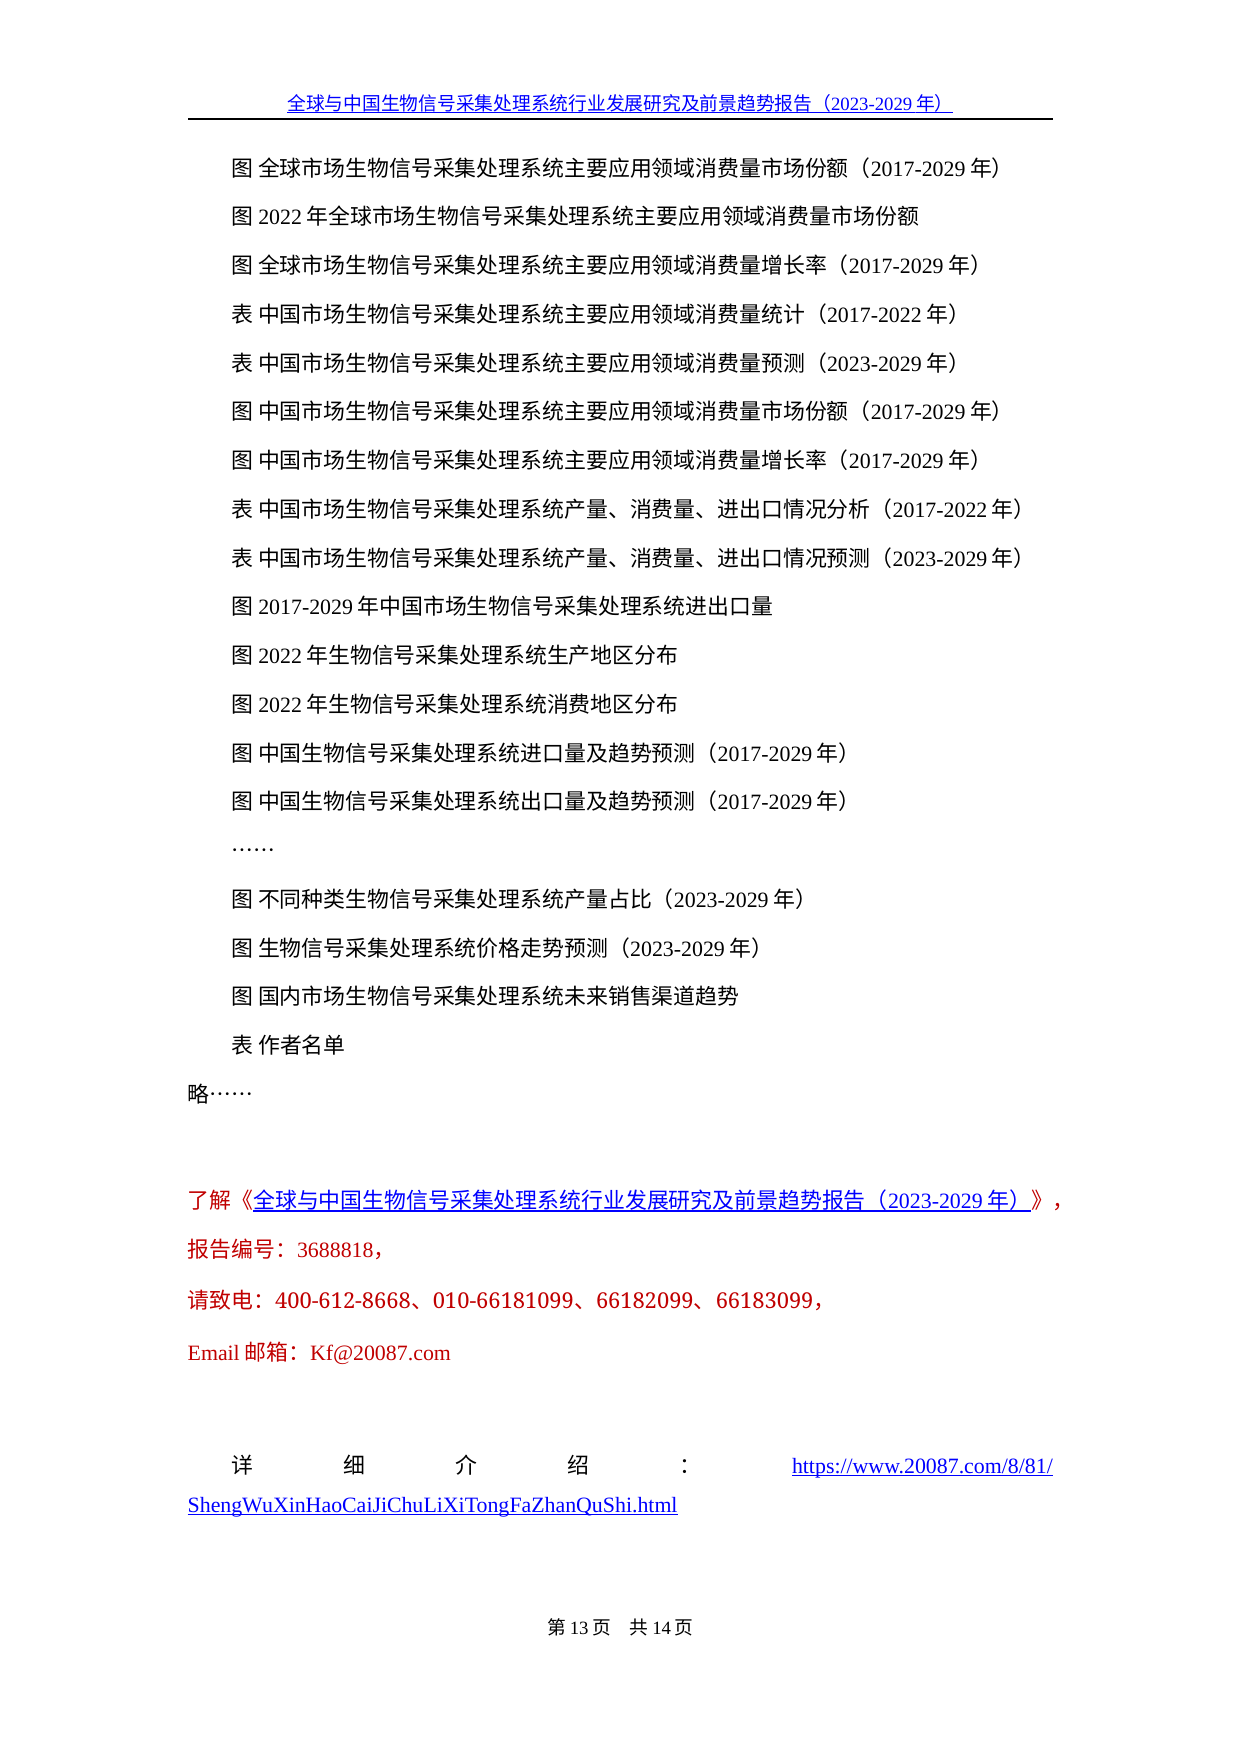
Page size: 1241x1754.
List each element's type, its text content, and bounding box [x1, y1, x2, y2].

text 详细介绍：https://www.20087.com/8/81/ShengWuXinHaoCaiJiChuLiXiTongFaZhanQuShi.html [187, 1448, 1053, 1521]
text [187, 150, 1053, 1109]
text Email邮箱：Kf@20087.com [187, 1335, 1053, 1367]
text 请致电：400-612-8668、010-66181099、66182099、66183099， [187, 1283, 1053, 1316]
text 了解《全球与中国生物信号采集处理系统行业发展研究及前景趋势报告（2023-2029年）》，报告编号：3688818， [187, 1183, 1053, 1264]
